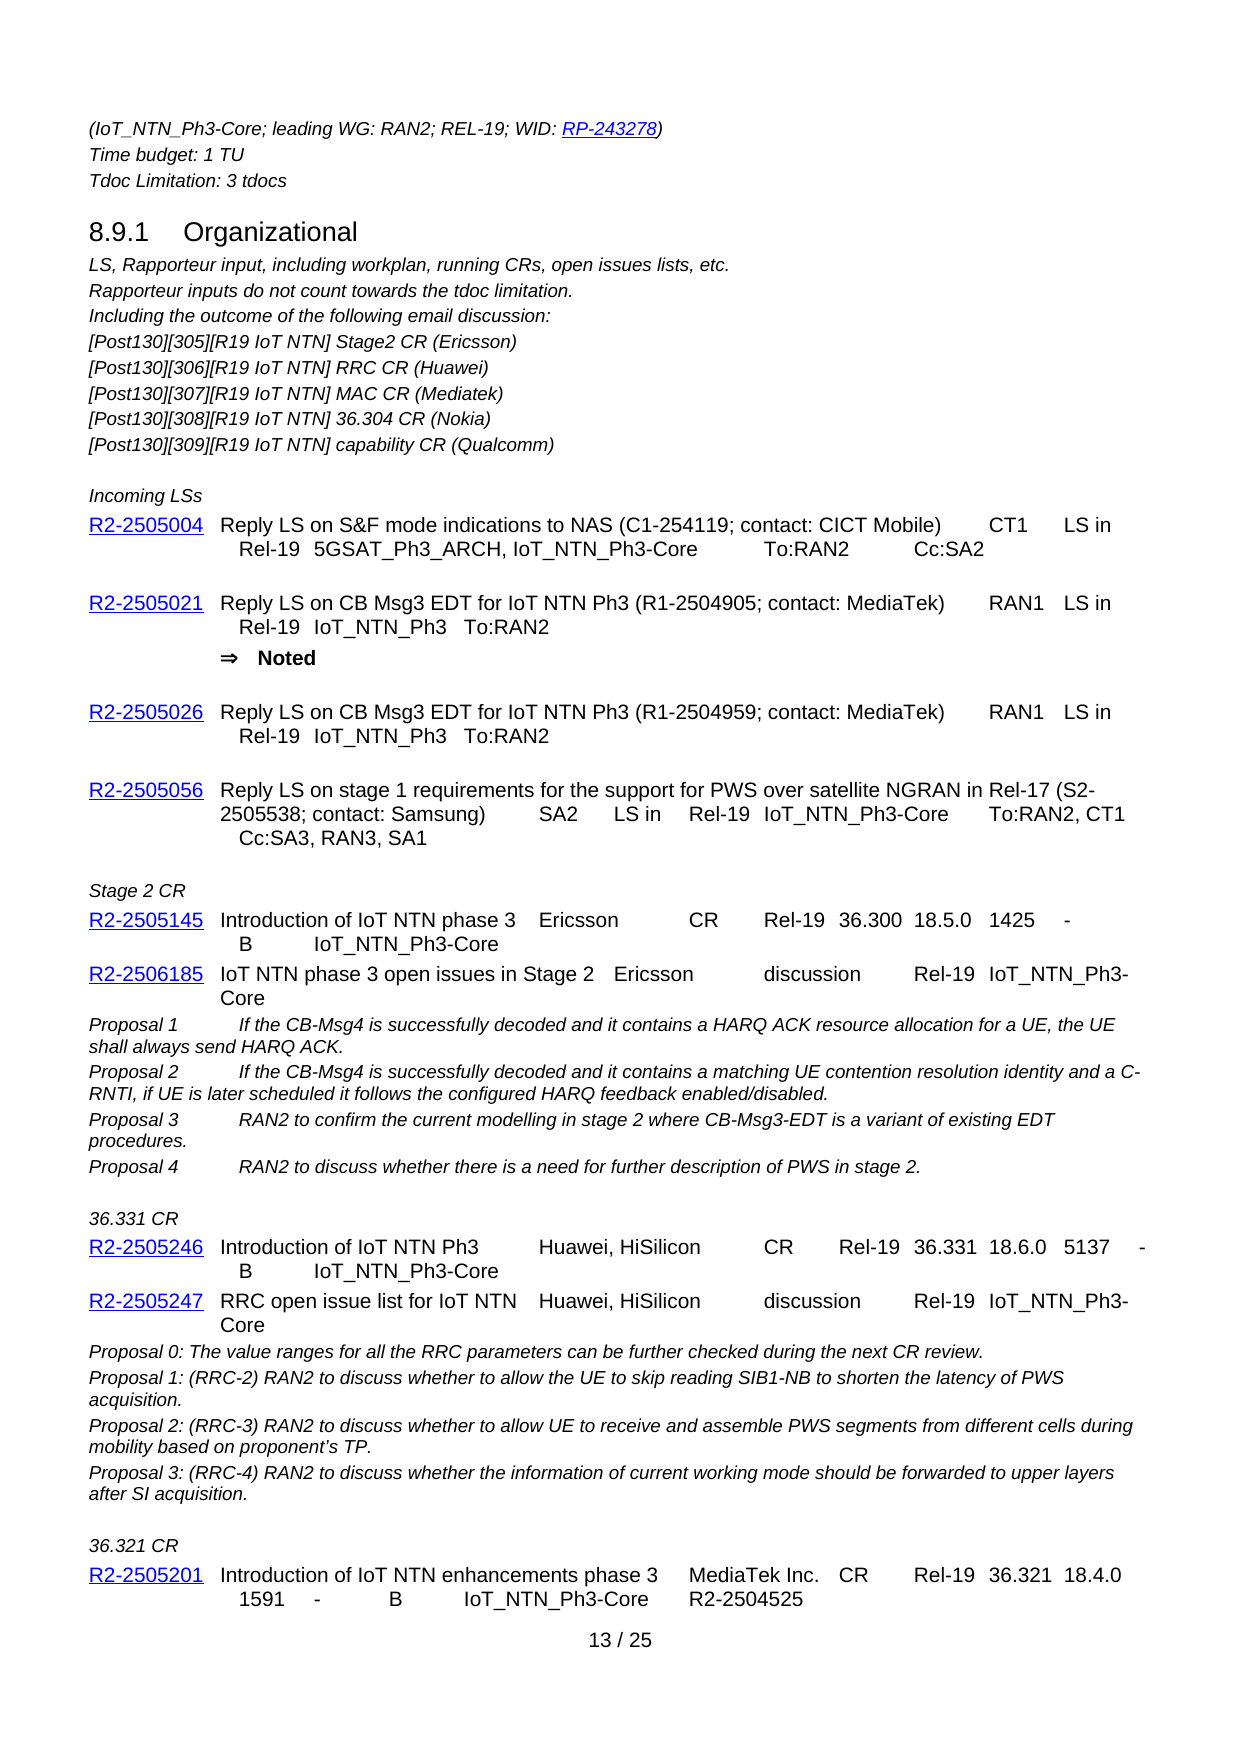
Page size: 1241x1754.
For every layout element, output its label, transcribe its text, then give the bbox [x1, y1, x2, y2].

text [Post130][307][R19 IoT NTN] MAC CR (Mediatek) [89, 382, 1152, 404]
title R2-2505246 Introduction of IoT NTN Ph3 Huawei, HiSilicon CR Rel-19 36.331 18.6.0 5137 - B IoT_NTN_Ph3-Core [89, 1235, 1152, 1283]
text Noted [220, 645, 1152, 670]
text [Post130][306][R19 IoT NTN] RRC CR (Huawei) [89, 357, 1152, 378]
text 36.321 CR [89, 1535, 1152, 1556]
title R2-2505145 Introduction of IoT NTN phase 3 Ericsson CR Rel-19 36.300 18.5.0 1425 - B IoT_NTN_Ph3-Core [89, 908, 1152, 956]
text [Post130][309][R19 IoT NTN] capability CR (Qualcomm) [89, 434, 1152, 455]
title R2-2505056 Reply LS on stage 1 requirements for the support for PWS over satellite NGRAN in Rel-17 (S2-2505538; contact: Samsung) SA2 LS in Rel-19 IoT_NTN_Ph3-Core To:RAN2, CT1 Cc:SA3, RAN3, SA1 [89, 778, 1152, 850]
text Rapporteur inputs do not count towards the tdoc limitation. [89, 279, 1152, 301]
text [Post130][305][R19 IoT NTN] Stage2 CR (Ericsson) [89, 331, 1152, 352]
title R2-2505004 Reply LS on S&F mode indications to NAS (C1-254119; contact: CICT Mobile) CT1 LS in Rel-19 5GSAT_Ph3_ARCH, IoT_NTN_Ph3-Core To:RAN2 Cc:SA2 [89, 513, 1152, 561]
title R2-2505021 Reply LS on CB Msg3 EDT for IoT NTN Ph3 (R1-2504905; contact: MediaTek) RAN1 LS in Rel-19 IoT_NTN_Ph3 To:RAN2 [89, 591, 1152, 639]
title R2-2505026 Reply LS on CB Msg3 EDT for IoT NTN Ph3 (R1-2504959; contact: MediaTek) RAN1 LS in Rel-19 IoT_NTN_Ph3 To:RAN2 [89, 700, 1152, 748]
text Proposal 1 If the CB-Msg4 is successfully decoded and it contains a HARQ ACK resource allocation for a UE, the UE shall always send HARQ ACK. [89, 1014, 1152, 1057]
text Proposal 3: (RRC-4) RAN2 to discuss whether the information of current working mode should be forwarded to upper layers after SI acquisition. [89, 1462, 1152, 1505]
text Proposal 0: The value ranges for all the RRC parameters can be further checked during the next CR review. [89, 1341, 1152, 1363]
text LS, Rapporteur input, including workplan, running CRs, open issues lists, etc. [89, 254, 1152, 275]
text Proposal 2: (RRC-3) RAN2 to discuss whether to allow UE to receive and assemble PWS segments from different cells during mobility based on proponent’s TP. [89, 1414, 1152, 1457]
text Stage 2 CR [89, 880, 1152, 901]
title R2-2505201 Introduction of IoT NTN enhancements phase 3 MediaTek Inc. CR Rel-19 36.321 18.4.0 1591 - B IoT_NTN_Ph3-Core R2-2504525 [89, 1562, 1152, 1610]
text Proposal 3 RAN2 to confirm the current modelling in stage 2 where CB-Msg3-EDT is a variant of existing EDT procedures. [89, 1108, 1152, 1152]
text Incoming LSs [89, 485, 1152, 507]
subtitle 8.9.1 Organizational [89, 216, 1152, 247]
text Proposal 2 If the CB-Msg4 is successfully decoded and it contains a matching UE contention resolution identity and a C-RNTI, if UE is later scheduled it follows the configured HARQ feedback enabled/disabled. [89, 1061, 1152, 1104]
text Tdoc Limitation: 3 tdocs [89, 169, 1152, 191]
title R2-2506185 IoT NTN phase 3 open issues in Stage 2 Ericsson discussion Rel-19 IoT_NTN_Ph3-Core [89, 962, 1152, 1010]
text 36.331 CR [89, 1207, 1152, 1229]
text Including the outcome of the following email discussion: [89, 305, 1152, 327]
text Time budget: 1 TU [89, 144, 1152, 165]
text Proposal 1: (RRC-2) RAN2 to discuss whether to allow the UE to skip reading SIB1-NB to shorten the latency of PWS acquisition. [89, 1367, 1152, 1410]
text Proposal 4 RAN2 to discuss whether there is a need for further description of PWS in stage 2. [89, 1156, 1152, 1177]
title R2-2505247 RRC open issue list for IoT NTN Huawei, HiSilicon discussion Rel-19 IoT_NTN_Ph3-Core [89, 1289, 1152, 1337]
text [Post130][308][R19 IoT NTN] 36.304 CR (Nokia) [89, 408, 1152, 429]
text (IoT_NTN_Ph3-Core; leading WG: RAN2; REL-19; WID: RP-243278) [89, 118, 1152, 140]
